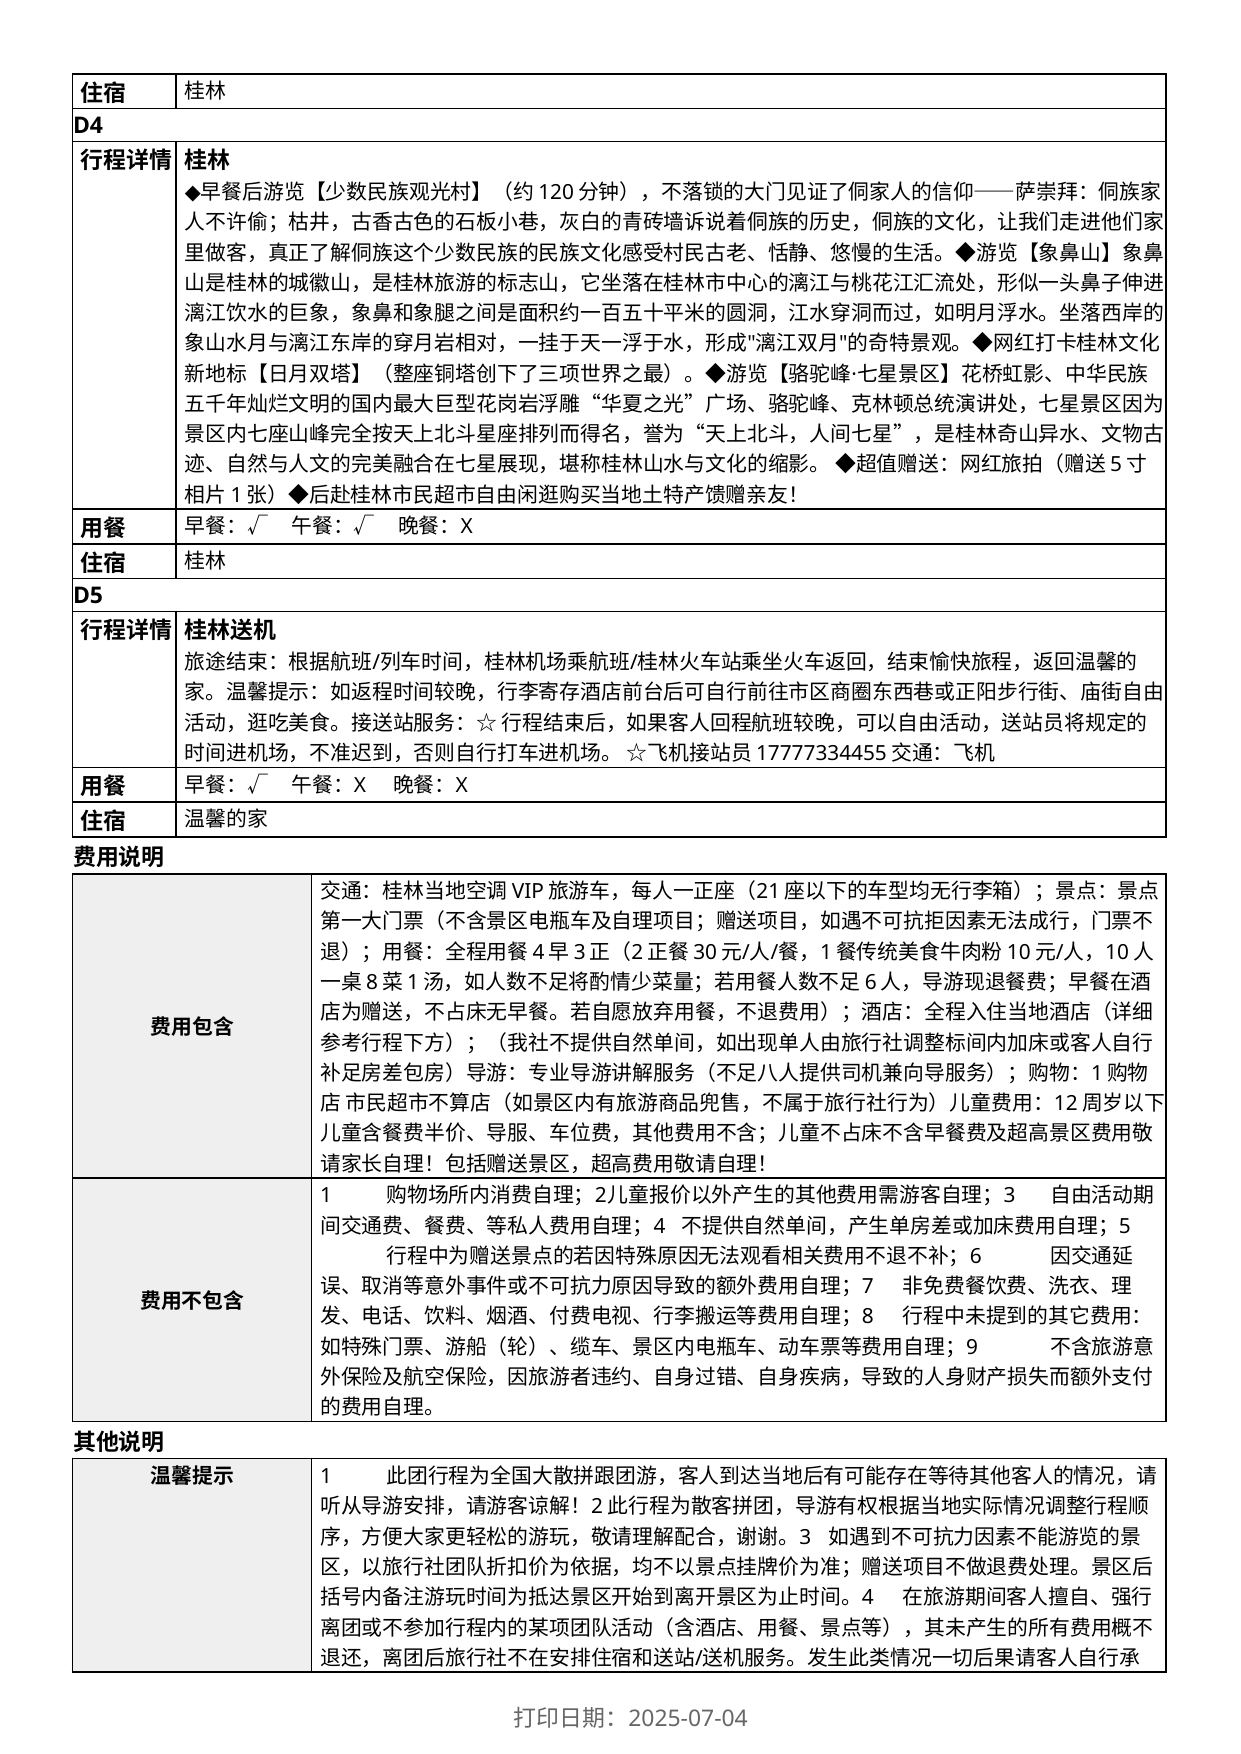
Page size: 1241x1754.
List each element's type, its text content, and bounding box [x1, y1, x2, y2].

table_cell 桂林送机 旅途结束：根据航班/列车时间，桂林机场乘航班/桂林火车站乘坐火车返回，结束愉快旅程，返回温馨的家。 [177, 612, 1165, 766]
text 其他说明 [73, 1423, 1167, 1457]
table_header 费用包含 [73, 875, 311, 1177]
table_cell 早餐：√ 午餐：X 晚餐：X [177, 768, 1165, 801]
table_cell 用餐 [73, 510, 175, 543]
table_cell 住宿 [73, 75, 175, 108]
table_cell 1 购物场所内消费自理； [312, 1179, 1165, 1421]
table_header 交通：桂林当地空调VIP旅游车，每人一正座（21座以下的车型均无行李箱）； [312, 875, 1165, 1177]
table_cell 住宿 [73, 803, 175, 836]
table_cell 行程详情 [73, 142, 175, 508]
table_cell 桂林 [177, 545, 1165, 578]
table_cell D4 [73, 109, 1165, 141]
table_cell 行程详情 [73, 612, 175, 766]
table_cell 桂林 ◆早餐后游览【少数民族观光村】（约120分钟），不落锁的大门见证了侗家人的信仰——萨崇拜：侗族家人不许偷；枯井，古香古色的石板小巷，灰白的青砖墙诉说着侗族的历史，侗族的文化，让我们走进他们家里做客，真正了解侗族这个少数民族的民族文化感受村民古老、恬静、悠慢的生活。 [177, 142, 1165, 508]
table_cell 费用不包含 [73, 1179, 311, 1421]
table_header 温馨提示 [73, 1459, 311, 1671]
table_cell 住宿 [73, 545, 175, 578]
table_cell 早餐：√ 午餐：√ 晚餐：X [177, 510, 1165, 543]
table_cell 桂林 [177, 75, 1165, 108]
table_cell D5 [73, 579, 1165, 611]
table_cell 温馨的家 [177, 803, 1165, 836]
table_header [312, 1459, 1165, 1671]
text 费用说明 [73, 838, 1167, 872]
table_cell 用餐 [73, 768, 175, 801]
